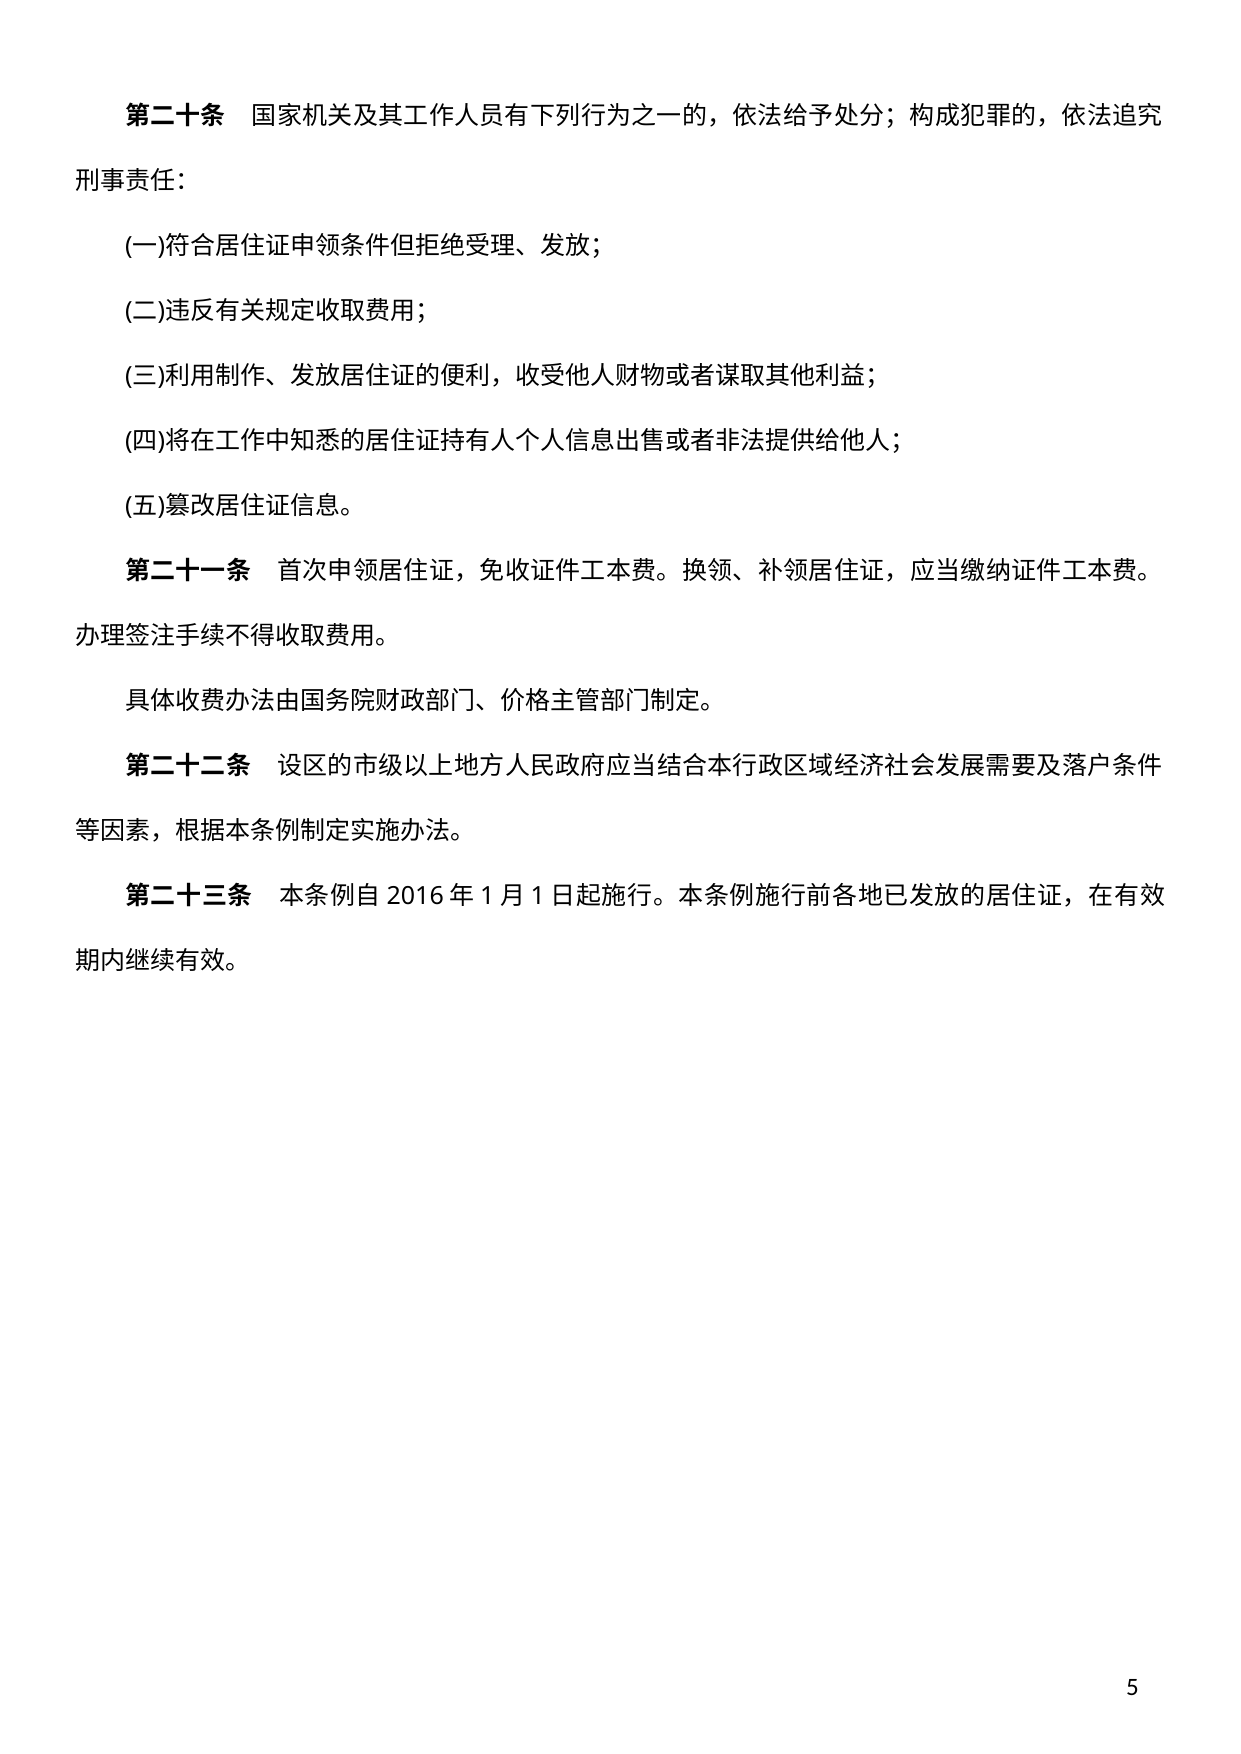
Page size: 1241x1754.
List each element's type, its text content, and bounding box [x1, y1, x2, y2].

text (三)利用制作、发放居住证的便利，收受他人财物或者谋取其他利益； [75, 341, 1165, 406]
text 第二十条 国家机关及其工作人员有下列行为之一的，依法给予处分；构成犯罪的，依法追究刑事责任： [75, 81, 1165, 211]
text (二)违反有关规定收取费用； [75, 276, 1165, 341]
text (一)符合居住证申领条件但拒绝受理、发放； [75, 211, 1165, 276]
text 具体收费办法由国务院财政部门、价格主管部门制定。 [75, 666, 1165, 731]
text (五)篡改居住证信息。 [75, 471, 1165, 536]
text 第二十一条 首次申领居住证，免收证件工本费。换领、补领居住证，应当缴纳证件工本费。办理签注手续不得收取费用。 [75, 536, 1165, 666]
text 第二十二条 设区的市级以上地方人民政府应当结合本行政区域经济社会发展需要及落户条件等因素，根据本条例制定实施办法。 [75, 731, 1165, 861]
text 第二十三条 本条例自2016年1月1日起施行。本条例施行前各地已发放的居住证，在有效期内继续有效。 [75, 861, 1165, 991]
text (四)将在工作中知悉的居住证持有人个人信息出售或者非法提供给他人； [75, 406, 1165, 471]
